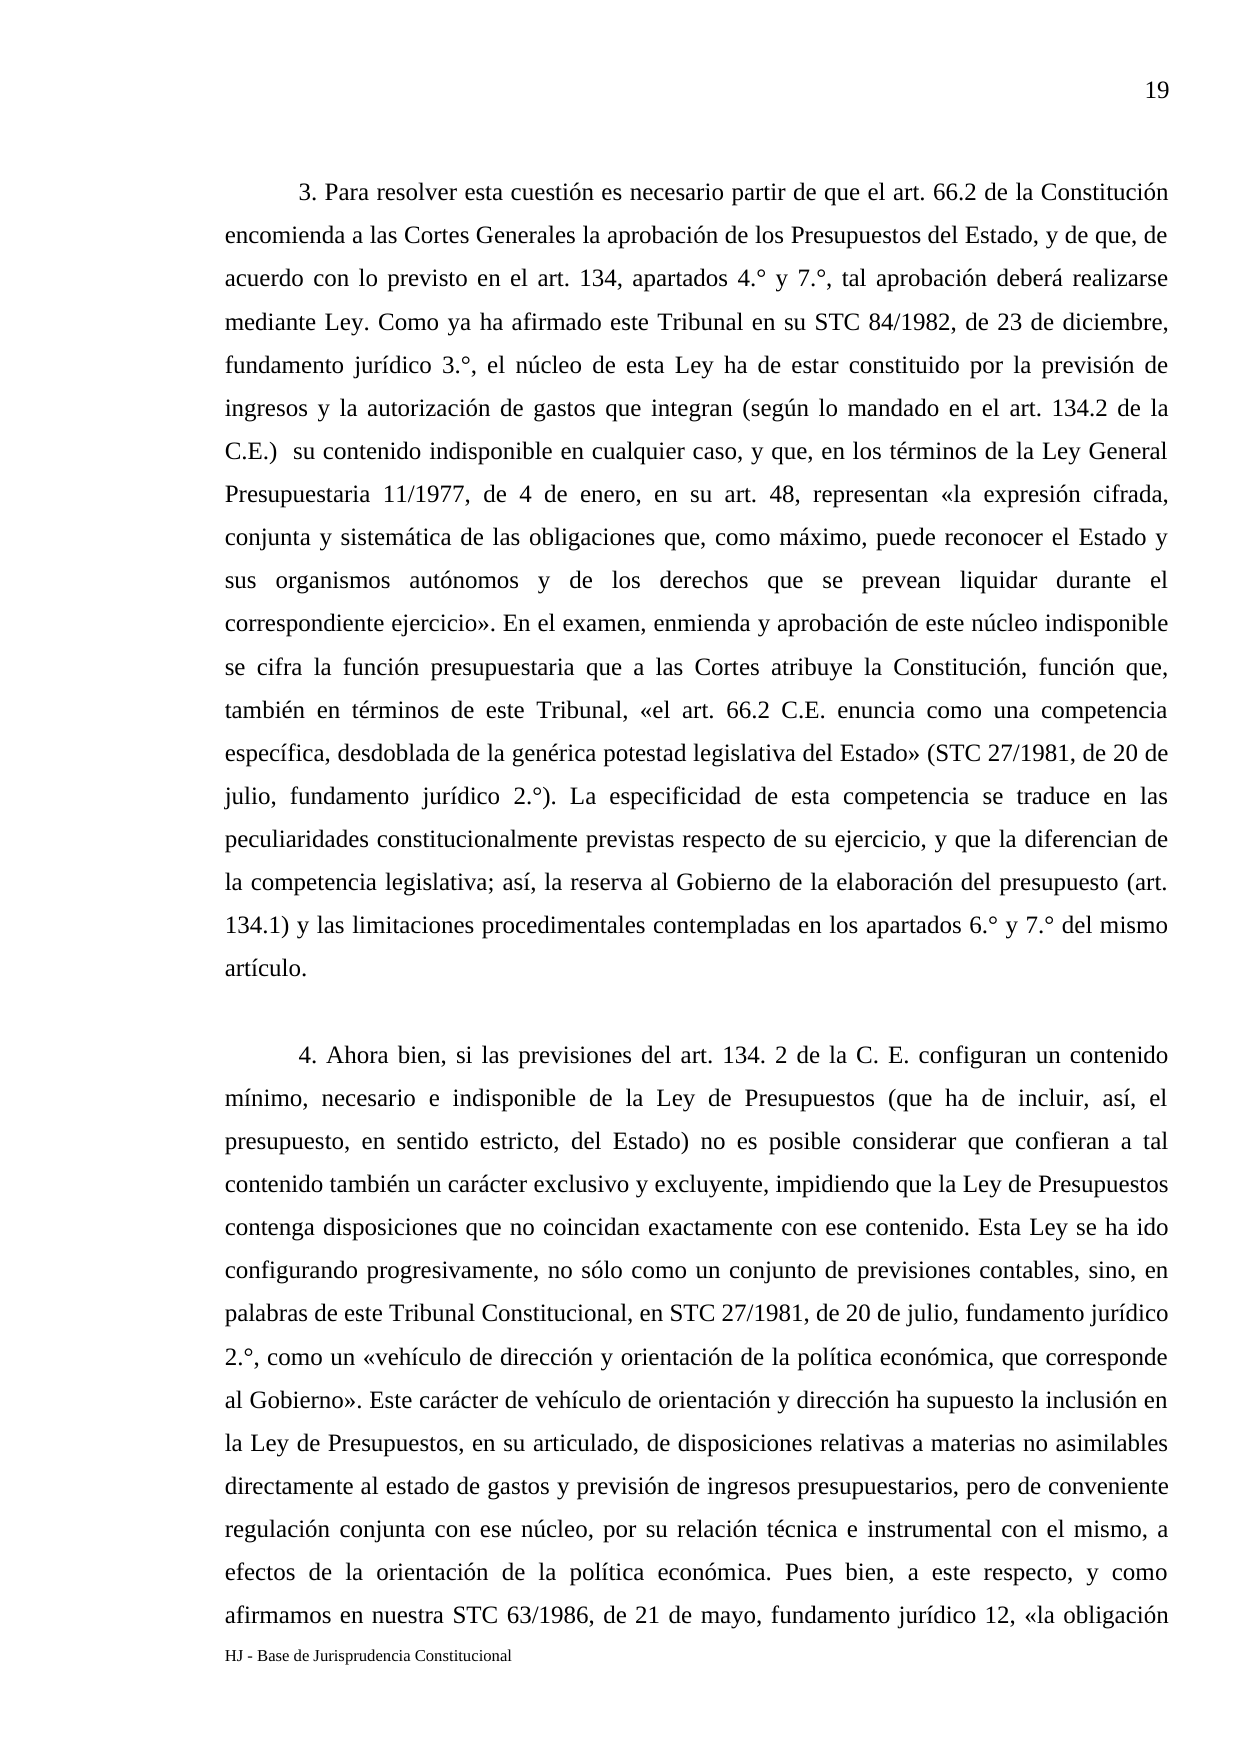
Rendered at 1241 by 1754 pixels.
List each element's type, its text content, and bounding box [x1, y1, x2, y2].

text 3. Para resolver esta cuestión es necesario partir de que el art. 66.2 de la Constitución encomienda a las Cortes Generales la aprobación de los Presupuestos del Estado, y de que, de acuerdo con lo previsto en el art. 134, apartados 4.° y 7.°, tal aprobación deberá realizarse mediante Ley. Como ya ha afirmado este Tribunal en su STC 84/1982, de 23 de diciembre, fundamento jurídico 3.°, el núcleo de esta Ley ha de estar constituido por la previsión de ingresos y la autorización de gastos que integran (según lo mandado en el art. 134.2 de la C.E.) su contenido indisponible en cualquier caso, y que, en los términos de la Ley General Presupuestaria 11/1977, de 4 de enero, en su art. 48, representan «la expresión cifrada, conjunta y sistemática de las obligaciones que, como máximo, puede reconocer el Estado y sus organismos autónomos y de los derechos que se prevean liquidar durante el correspondiente ejercicio». En el examen, enmienda y aprobación de este núcleo indisponible se cifra la función presupuestaria que a las Cortes atribuye la Constitución, función que, también en términos de este Tribunal, «el art. 66.2 C.E. enuncia como una competencia específica, desdoblada de la genérica potestad legislativa del Estado» (STC 27/1981, de 20 de julio, fundamento jurídico 2.°). La especificidad de esta competencia se traduce en las peculiaridades constitucionalmente previstas respecto de su ejercicio, y que la diferencian de la competencia legislativa; así, la reserva al Gobierno de la elaboración del presupuesto (art. 134.1) y las limitaciones procedimentales contempladas en los apartados 6.° y 7.° del mismo artículo. [224, 177, 1169, 982]
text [224, 1040, 1169, 1629]
